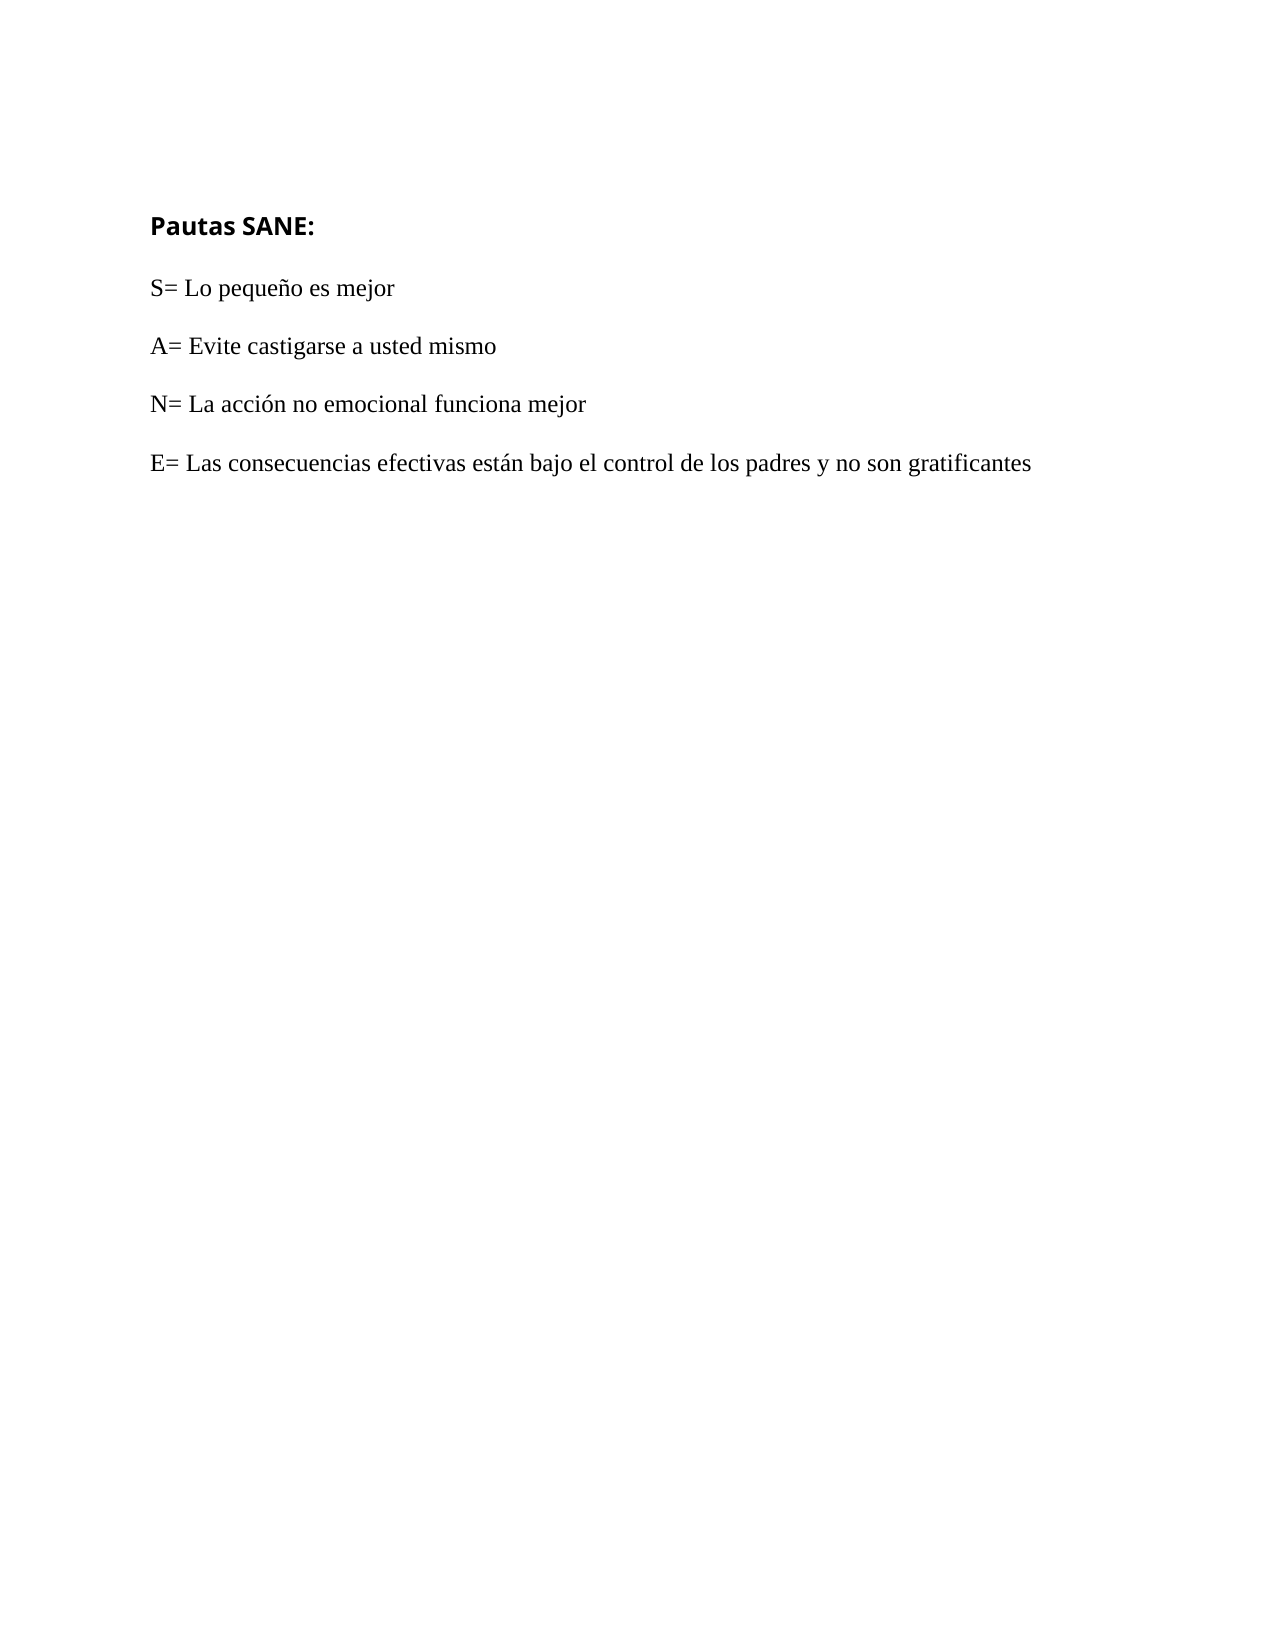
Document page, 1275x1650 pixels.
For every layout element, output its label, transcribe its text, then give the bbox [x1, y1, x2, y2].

text A= Evite castigarse a usted mismo [150, 331, 1125, 360]
text Pautas SANE: [150, 208, 1125, 242]
text E= Las consecuencias efectivas están bajo el control de los padres y no son gratificantes [150, 448, 1125, 477]
text N= La acción no emocional funciona mejor [150, 389, 1125, 418]
text S= Lo pequeño es mejor [150, 273, 1125, 302]
